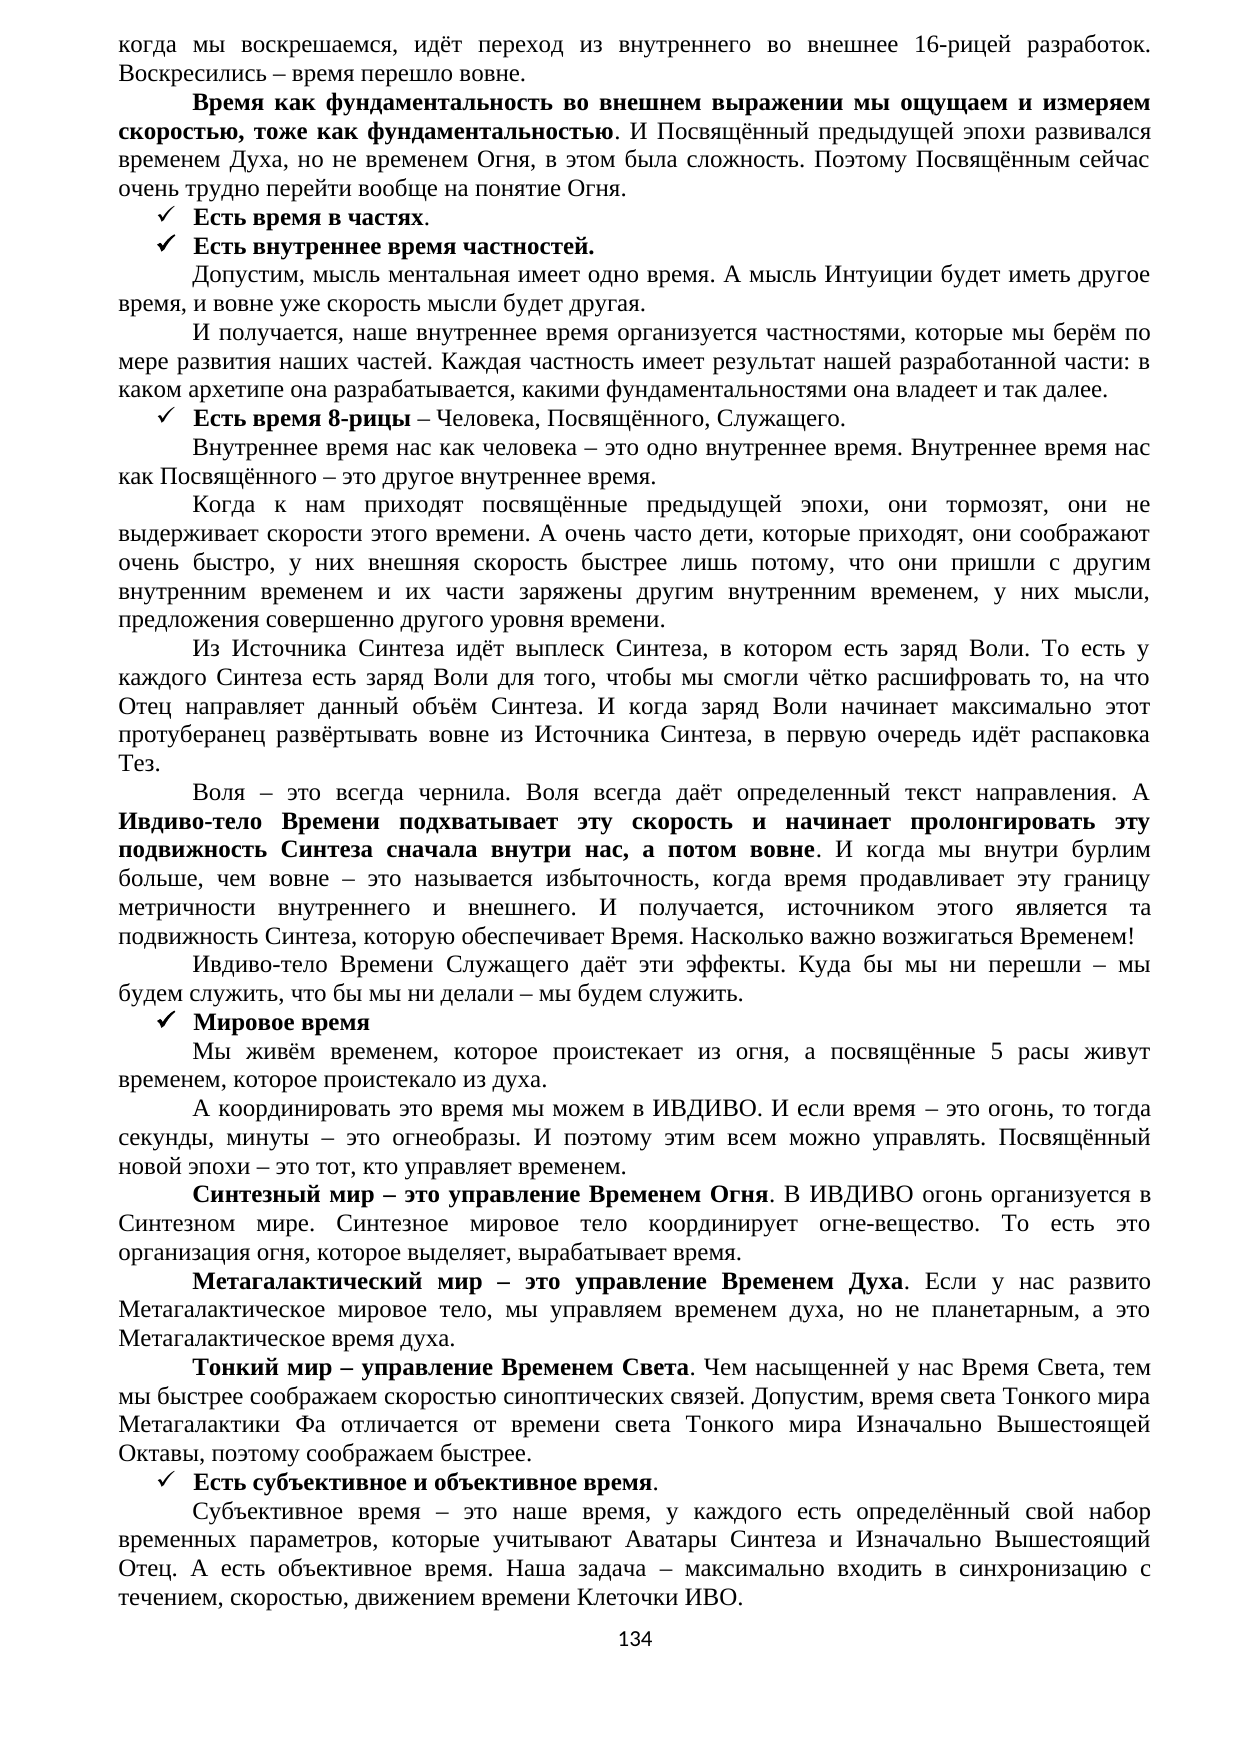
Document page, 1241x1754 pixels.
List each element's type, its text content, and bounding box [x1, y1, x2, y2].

list Есть субъективное и объективное время. [156, 1467, 1152, 1496]
list Мировое время [156, 1007, 1152, 1036]
text И получается, наше внутреннее время организуется частностями, которые мы берём по мере развития наших частей. Каждая частность имеет результат нашей разработанной части: в каком архетипе она разрабатывается, какими фундаментальностями она владеет и так далее. [118, 317, 1152, 403]
text Внутреннее время нас как человека – это одно внутреннее время. Внутреннее время нас как Посвящённого – это другое внутреннее время. [118, 432, 1152, 489]
text А координировать это время мы можем в ИВДИВО. И если время – это огонь, то тогда секунды, минуты – это огнеобразы. И поэтому этим всем можно управлять. Посвящённый новой эпохи – это тот, кто управляет временем. [118, 1093, 1152, 1179]
text Субъективное время – это наше время, у каждого есть определённый свой набор временных параметров, которые учитывают Аватары Синтеза и Изначально Вышестоящий Отец. А есть объективное время. Наша задача – максимально входить в синхронизацию с течением, скоростью, движением времени Клеточки ИВО. [118, 1496, 1152, 1611]
text Синтезный мир – это управление Временем Огня. В ИВДИВО огонь организуется в Синтезном мире. Синтезное мировое тело координирует огне-вещество. То есть это организация огня, которое выделяет, вырабатывает время. [118, 1179, 1152, 1266]
text Мы живём временем, которое проистекает из огня, а посвящённые 5 расы живут временем, которое проистекало из духа. [118, 1036, 1152, 1093]
text Из Источника Синтеза идёт выплеск Синтеза, в котором есть заряд Воли. То есть у каждого Синтеза есть заряд Воли для того, чтобы мы смогли чётко расшифровать то, на что Отец направляет данный объём Синтеза. И когда заряд Воли начинает максимально этот протуберанец развёртывать вовне из Источника Синтеза, в первую очередь идёт распаковка Тез. [118, 633, 1152, 777]
text Время как фундаментальность во внешнем выражении мы ощущаем и измеряем скоростью, тоже как фундаментальностью. И Посвящённый предыдущей эпохи развивался временем Духа, но не временем Огня, в этом была сложность. Поэтому Посвящённым сейчас очень трудно перейти вообще на понятие Огня. [118, 87, 1152, 202]
text Метагалактический мир – это управление Временем Духа. Если у нас развито Метагалактическое мировое тело, мы управляем временем духа, но не планетарным, а это Метагалактическое время духа. [118, 1266, 1152, 1352]
text Ивдиво-тело Времени Служащего даёт эти эффекты. Куда бы мы ни перешли – мы будем служить, что бы мы ни делали – мы будем служить. [118, 949, 1152, 1007]
text Когда к нам приходят посвящённые предыдущей эпохи, они тормозят, они не выдерживает скорости этого времени. А очень часто дети, которые приходят, они соображают очень быстро, у них внешняя скорость быстрее лишь потому, что они пришли с другим внутренним временем и их части заряжены другим внутренним временем, у них мысли, предложения совершенно другого уровня времени. [118, 489, 1152, 633]
list Есть внутреннее время частностей. [156, 231, 1152, 259]
text Тонкий мир – управление Временем Света. Чем насыщенней у нас Время Света, тем мы быстрее соображаем скоростью синоптических связей. Допустим, время света Тонкого мира Метагалактики Фа отличается от времени света Тонкого мира Изначально Вышестоящей Октавы, поэтому соображаем быстрее. [118, 1352, 1152, 1467]
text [118, 29, 1152, 87]
list Есть время 8-рицы – Человека, Посвящённого, Служащего. [156, 403, 1152, 432]
text Допустим, мысль ментальная имеет одно время. А мысль Интуиции будет иметь другое время, и вовне уже скорость мысли будет другая. [118, 259, 1152, 317]
text Воля – это всегда чернила. Воля всегда даёт определенный текст направления. А Ивдиво-тело Времени подхватывает эту скорость и начинает пролонгировать эту подвижность Синтеза сначала внутри нас, а потом вовне. И когда мы внутри бурлим больше, чем вовне – это называется избыточность, когда время продавливает эту границу метричности внутреннего и внешнего. И получается, источником этого является та подвижность Синтеза, которую обеспечивает Время. Насколько важно возжигаться Временем! [118, 777, 1152, 949]
list Есть время в частях. [156, 202, 1152, 231]
